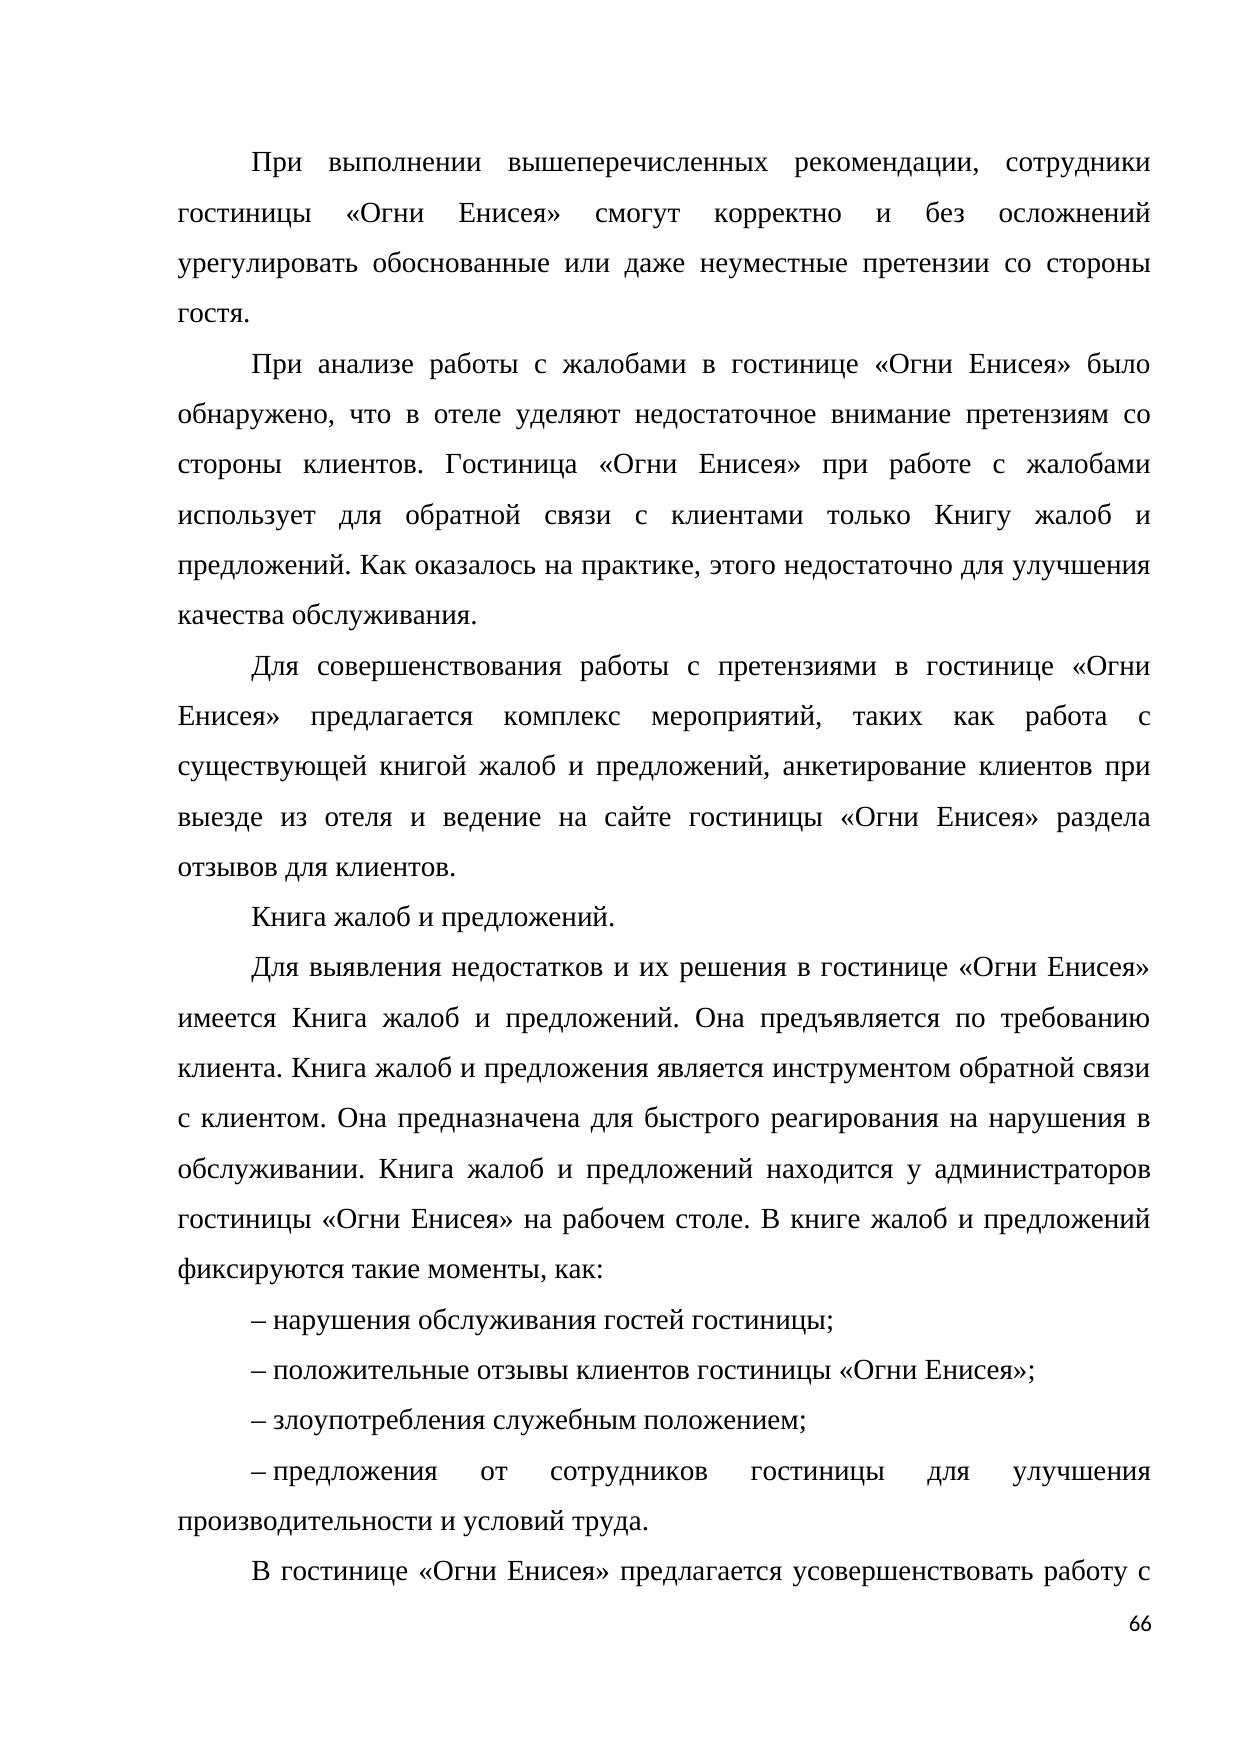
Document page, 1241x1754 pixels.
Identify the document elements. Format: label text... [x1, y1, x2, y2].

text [177, 1553, 1152, 1587]
text При анализе работы с жалобами в гостинице «Огни Енисея» было обнаружено, что в отеле уделяют недостаточное внимание претензиям со стороны клиентов. Гостиница «Огни Енисея» при работе с жалобами использует для обратной связи с клиентами только Книгу жалоб и предложений. Как оказалось на практике, этого недостаточно для улучшения качества обслуживания. [177, 346, 1152, 631]
text Для выявления недостатков и их решения в гостинице «Огни Енисея» имеется Книга жалоб и предложений. Она предъявляется по требованию клиента. Книга жалоб и предложения является инструментом обратной связи с клиентом. Она предназначена для быстрого реагирования на нарушения в обслуживании. Книга жалоб и предложений находится у администраторов гостиницы «Огни Енисея» на рабочем столе. В книге жалоб и предложений фиксируются такие моменты, как: [177, 949, 1152, 1285]
text Книга жалоб и предложений. [177, 899, 1152, 933]
text – положительные отзывы клиентов гостиницы «Огни Енисея»; [177, 1352, 1152, 1386]
text – предложения от сотрудников гостиницы для улучшения производительности и условий труда. [177, 1453, 1152, 1537]
text Для совершенствования работы с претензиями в гостинице «Огни Енисея» предлагается комплекс мероприятий, таких как работа с существующей книгой жалоб и предложений, анкетирование клиентов при выезде из отеля и ведение на сайте гостиницы «Огни Енисея» раздела отзывов для клиентов. [177, 648, 1152, 882]
text – злоупотребления служебным положением; [177, 1402, 1152, 1436]
text – нарушения обслуживания гостей гостиницы; [177, 1302, 1152, 1335]
text При выполнении вышеперечисленных рекомендации, сотрудники гостиницы «Огни Енисея» смогут корректно и без осложнений урегулировать обоснованные или даже неуместные претензии со стороны гостя. [177, 144, 1152, 329]
